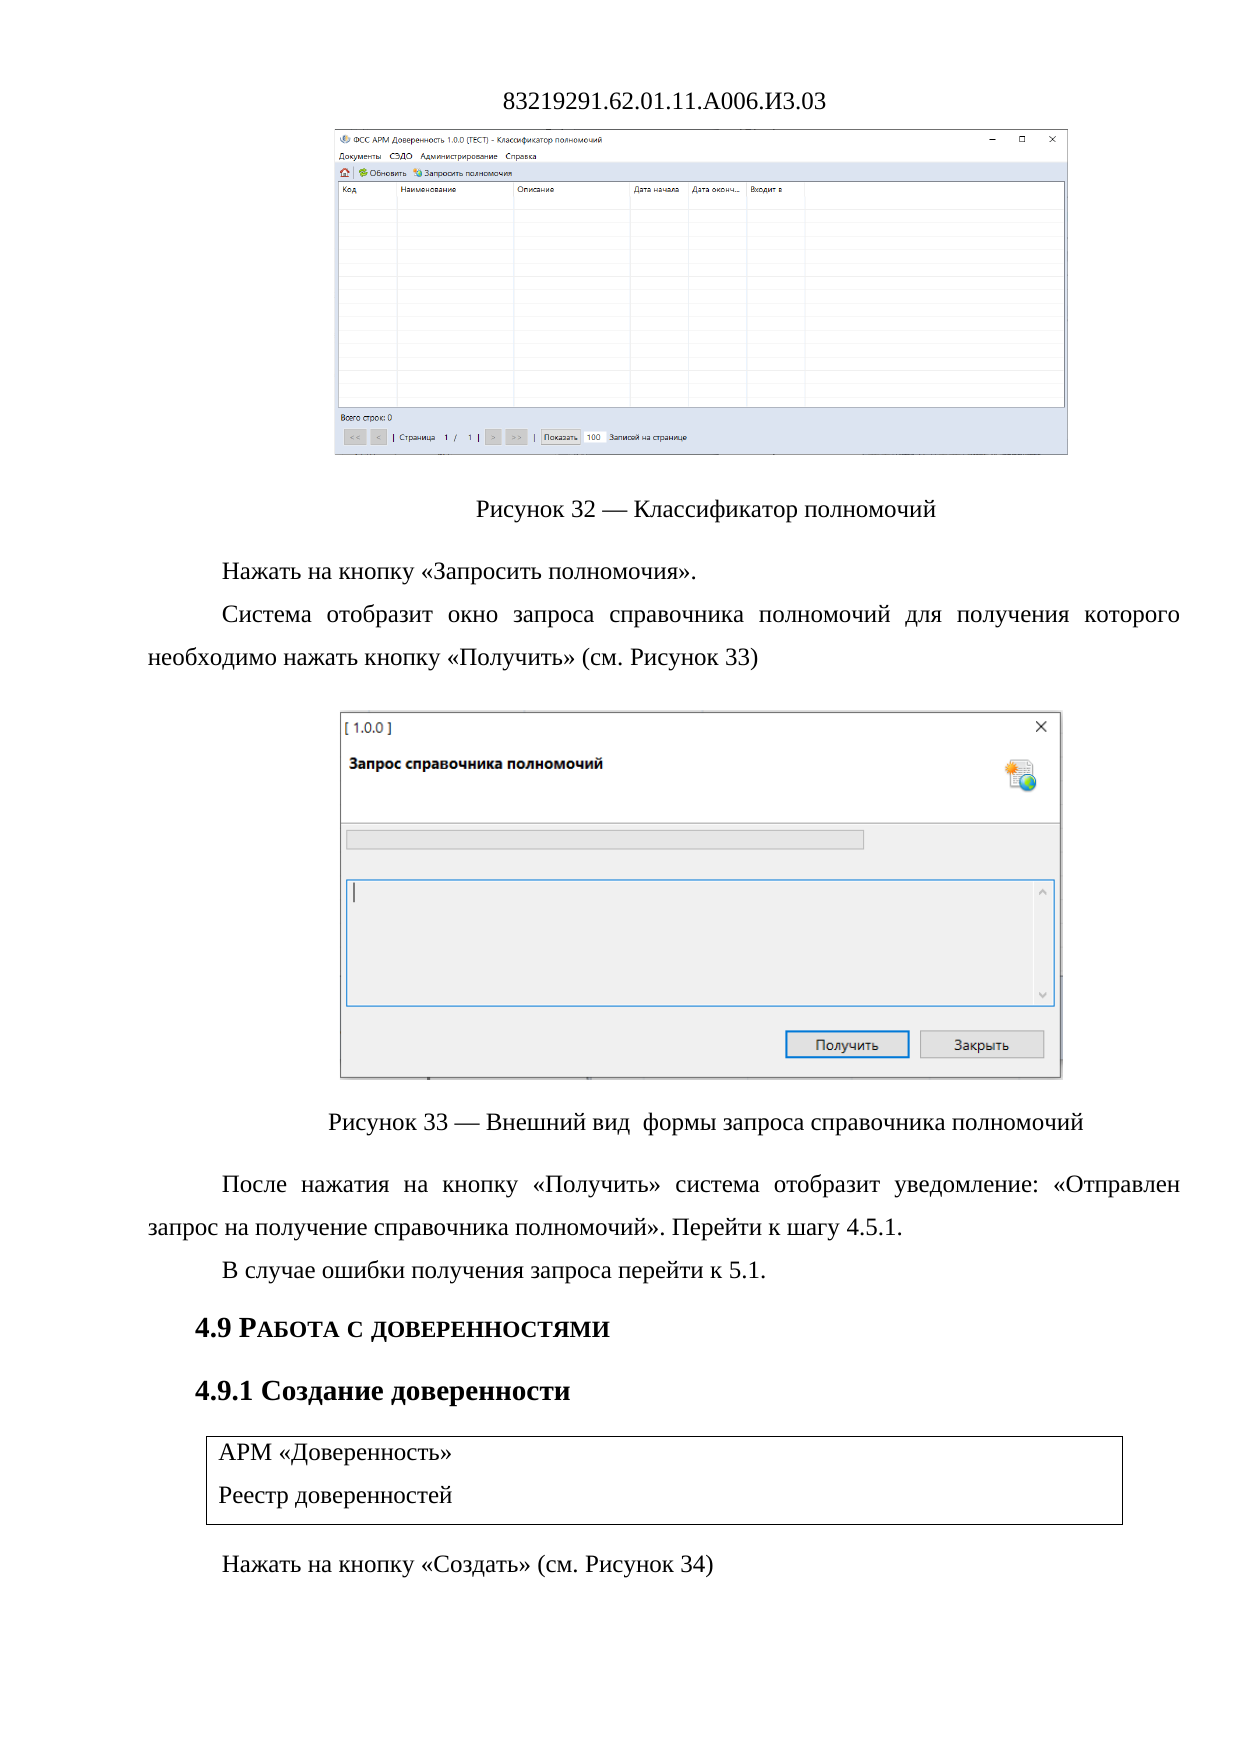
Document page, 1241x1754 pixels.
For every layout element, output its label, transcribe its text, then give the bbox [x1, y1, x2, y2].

subtitle Создание доверенности [195, 1373, 1181, 1407]
text Система отобразит окно запроса справочника полномочий для получения которого необходимо нажать кнопку «Получить» (см. Рисунок 33) [148, 599, 1181, 671]
table_header АРМ «Доверенность» Реестр доверенностей [207, 1437, 1122, 1523]
text Нажать на кнопку «Создать» (см. Рисунок 34) [148, 1549, 1181, 1578]
text После нажатия на кнопку «Получить» система отобразит уведомление: «Отправлен запрос на получение справочника полномочий». Перейти к шагу 4.5.1. [148, 1169, 1181, 1241]
text Нажать на кнопку «Запросить полномочия». [148, 556, 1181, 584]
subtitle Работа с доверенностями [195, 1311, 1181, 1344]
text В случае ошибки получения запроса перейти к 5.1. [148, 1255, 1181, 1284]
picture [339, 710, 1063, 1080]
picture [334, 129, 1068, 455]
